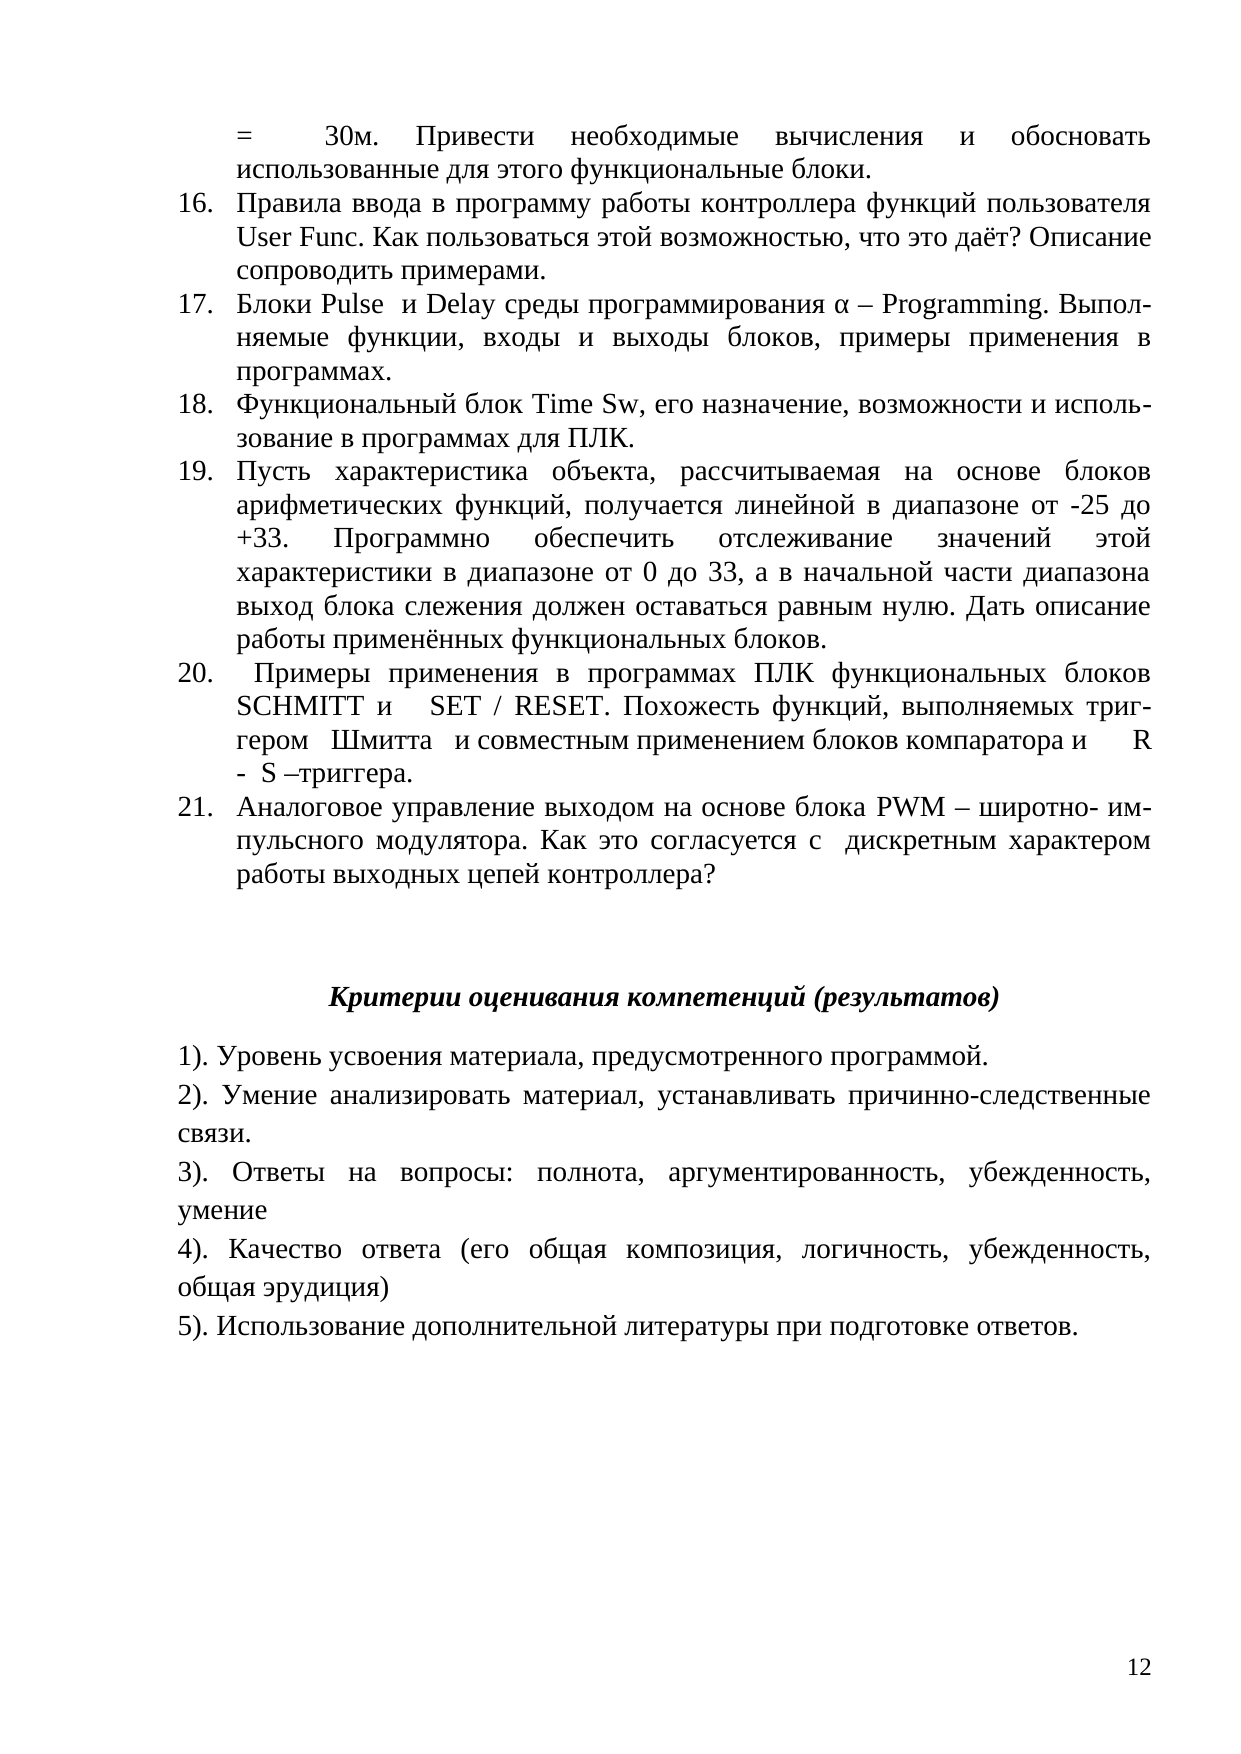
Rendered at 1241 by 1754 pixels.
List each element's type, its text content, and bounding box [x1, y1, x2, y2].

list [177, 118, 1152, 185]
list Пусть характеристика объекта, рассчитываемая на основе блоков арифметических функций, получается линейной в диапазоне от -25 до +33. Программно обеспечить отслеживание значений этой характеристики в диапазоне от 0 до 33, а в начальной части диапазона выход блока слежения должен оставаться равным нулю. Дать описание работы применённых функциональных блоков. [177, 453, 1152, 655]
text Критерии оценивания компетенций (результатов) [177, 979, 1152, 1012]
text 2). Умение анализировать материал, устанавливать причинно-следственные связи. [177, 1077, 1152, 1149]
text 1). Уровень усвоения материала, предусмотренного программой. [177, 1038, 1152, 1072]
text 3). Ответы на вопросы: полнота, аргументированность, убежденность, умение [177, 1154, 1152, 1226]
list Блоки Pulse и Delay среды программирования α – Programming. Выполняемые функции, входы и выходы блоков, примеры применения в программах. [177, 286, 1152, 386]
list Примеры применения в программах ПЛК функциональных блоков SCHMITT и SET / RESET. Похожесть функций, выполняемых триггером Шмитта и совместным применением блоков компаратора и R - S –триггера. [177, 655, 1152, 789]
list Функциональный блок Time Sw, его назначение, возможности и использование в программах для ПЛК. [177, 386, 1152, 453]
text 4). Качество ответа (его общая композиция, логичность, убежденность, общая эрудиция) [177, 1231, 1152, 1303]
list Аналоговое управление выходом на основе блока PWM – широтно- импульсного модулятора. Как это согласуется с дискретным характером работы выходных цепей контроллера? [177, 789, 1152, 889]
list Правила ввода в программу работы контроллера функций пользователя User Func. Как пользоваться этой возможностью, что это даёт? Описание сопроводить примерами. [177, 185, 1152, 286]
text 5). Использование дополнительной литературы при подготовке ответов. [177, 1308, 1152, 1342]
